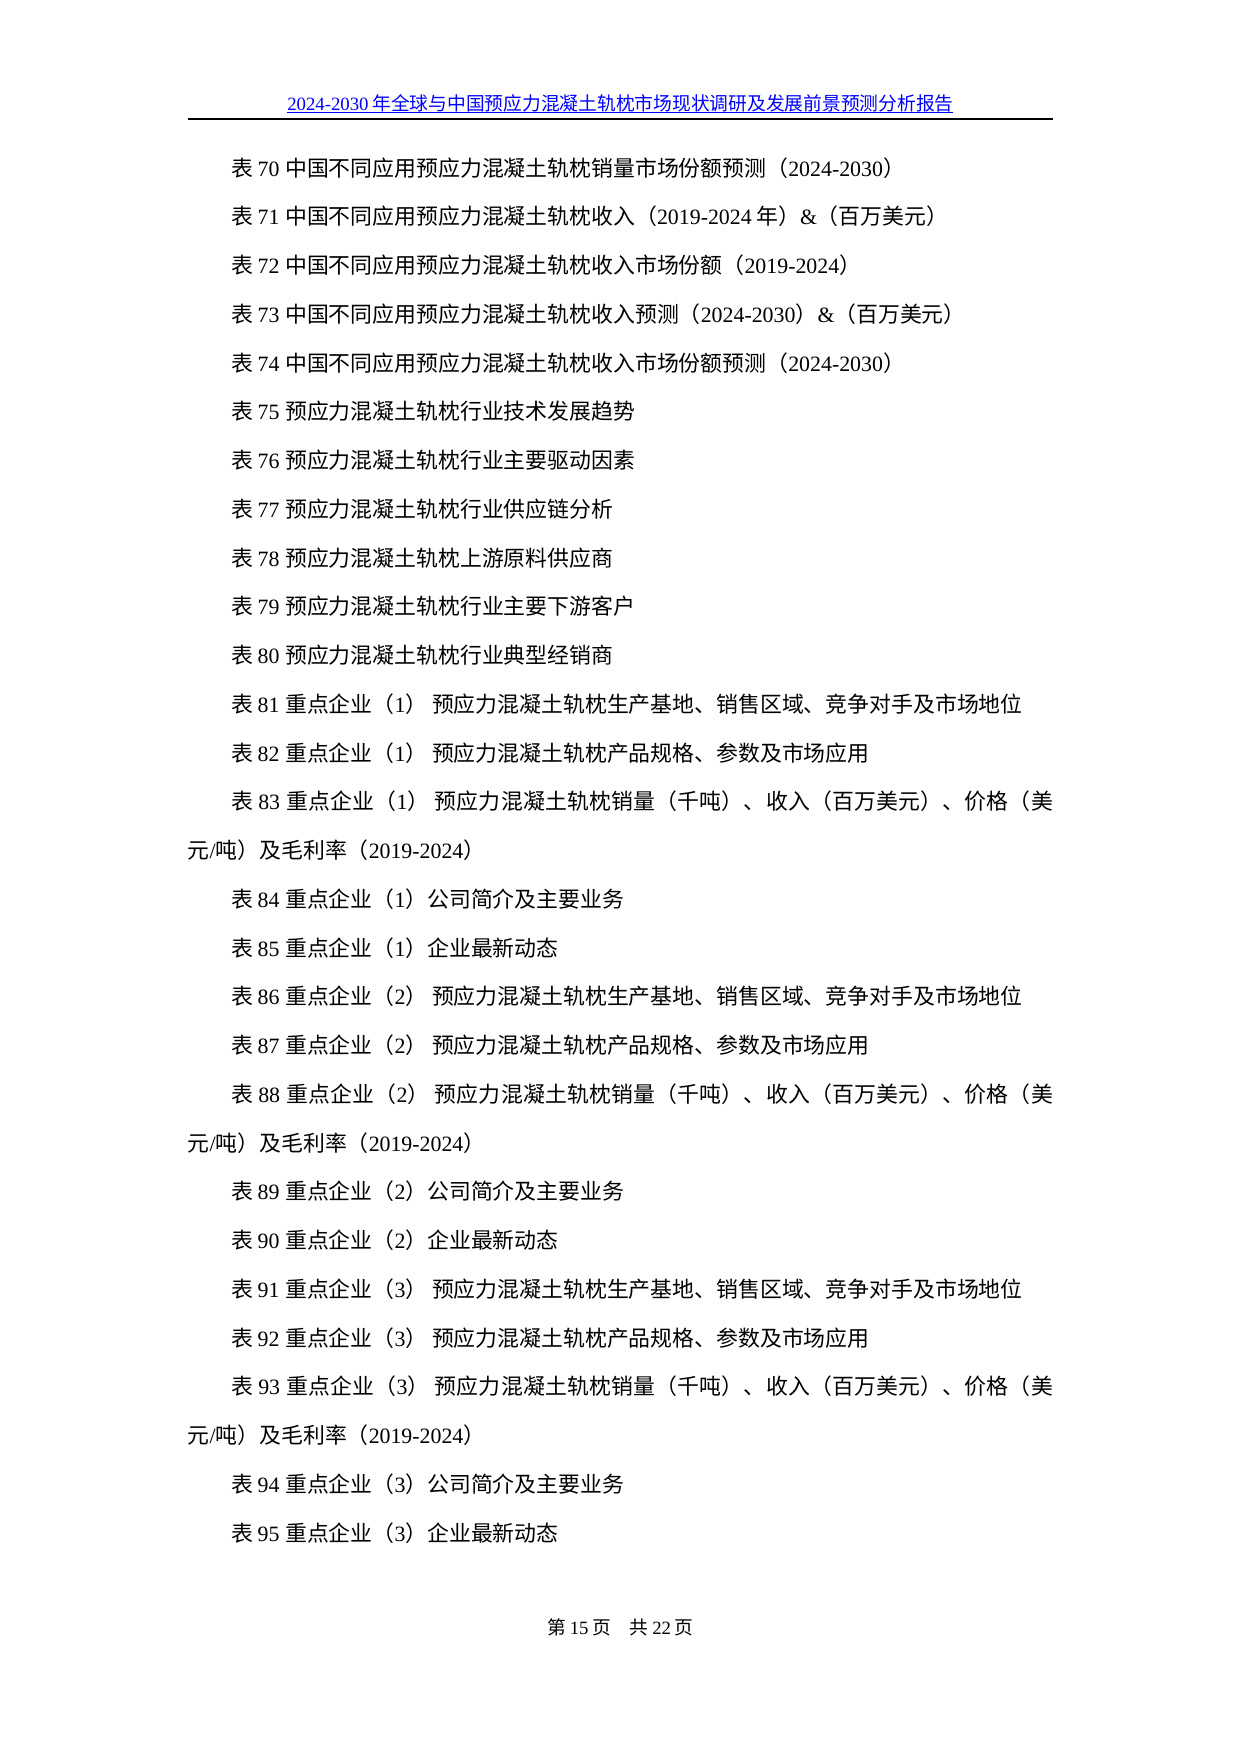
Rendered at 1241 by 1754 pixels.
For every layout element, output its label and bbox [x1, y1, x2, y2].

text [187, 150, 1053, 1548]
